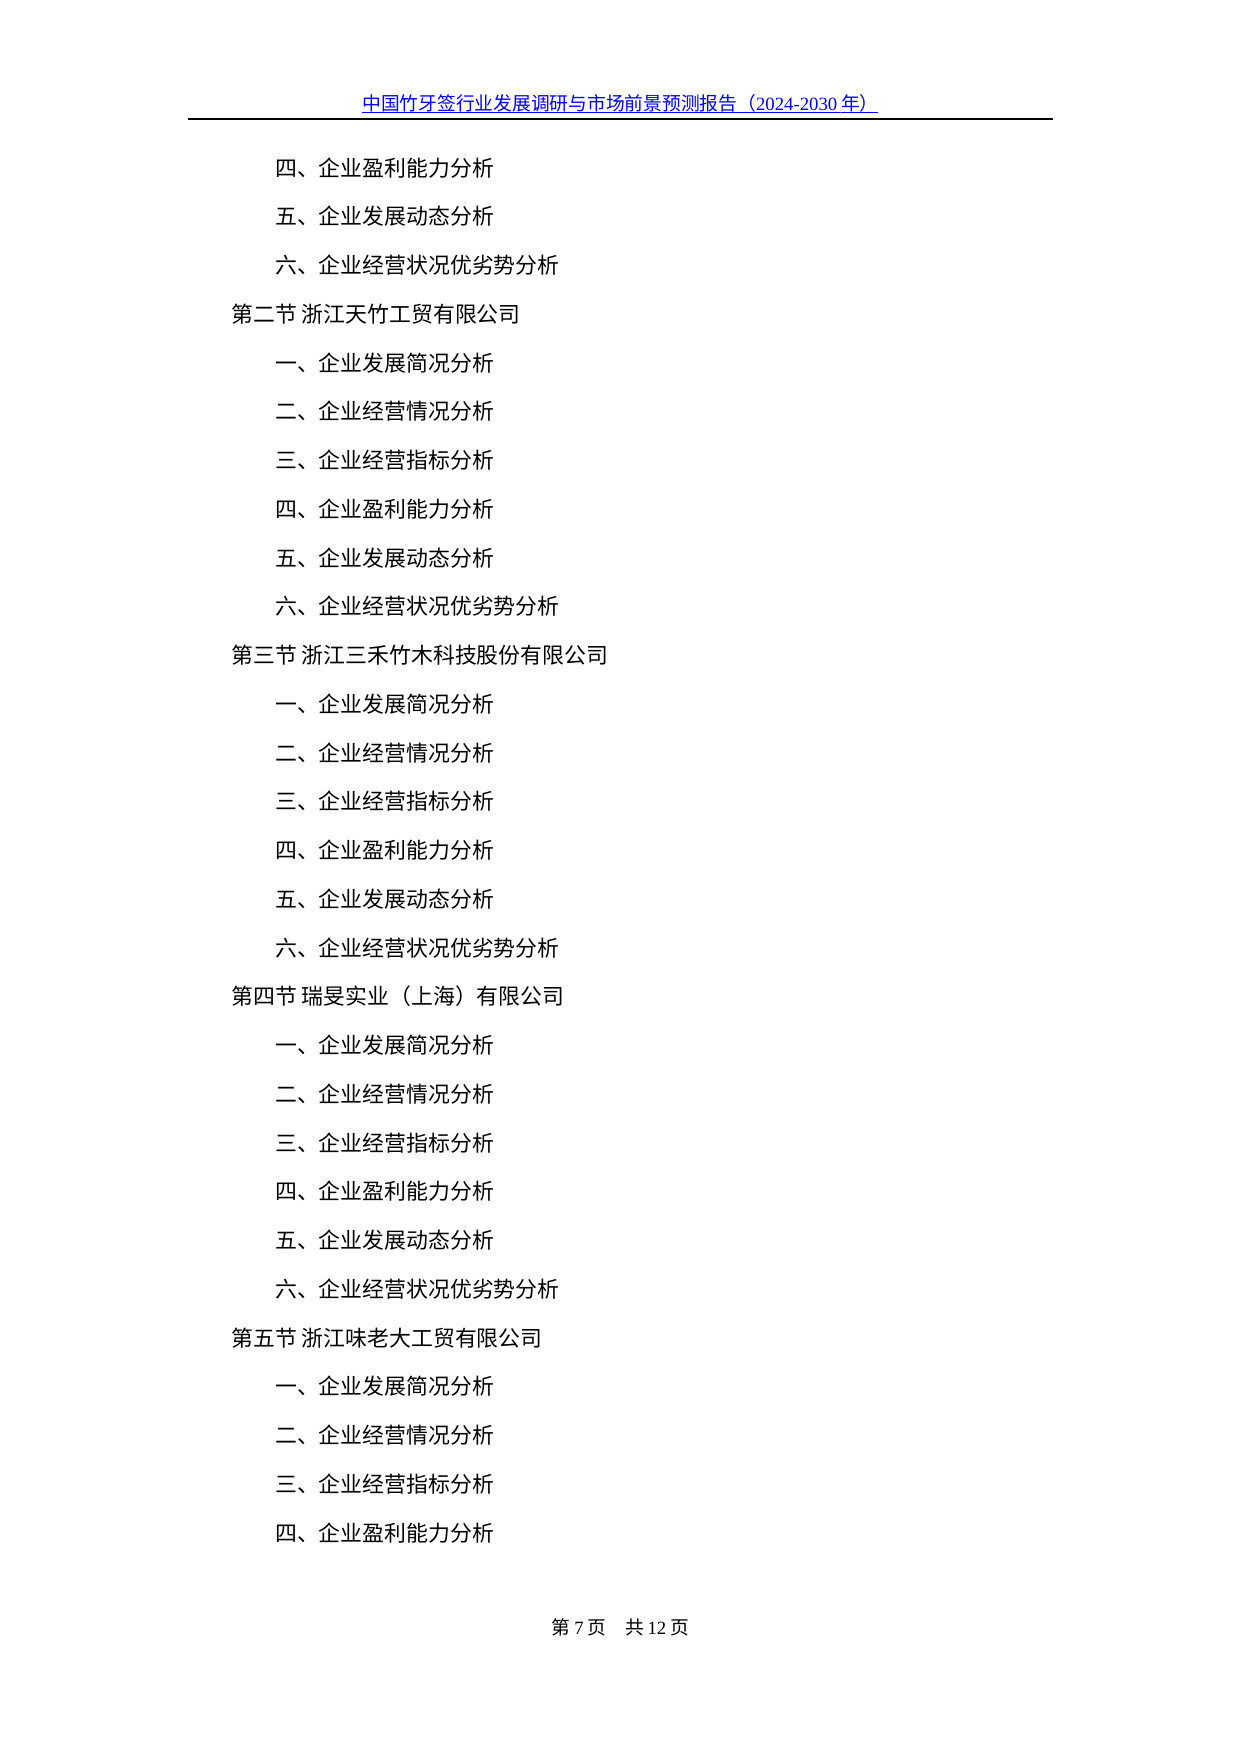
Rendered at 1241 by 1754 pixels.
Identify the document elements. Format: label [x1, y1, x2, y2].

text [187, 150, 1053, 1548]
